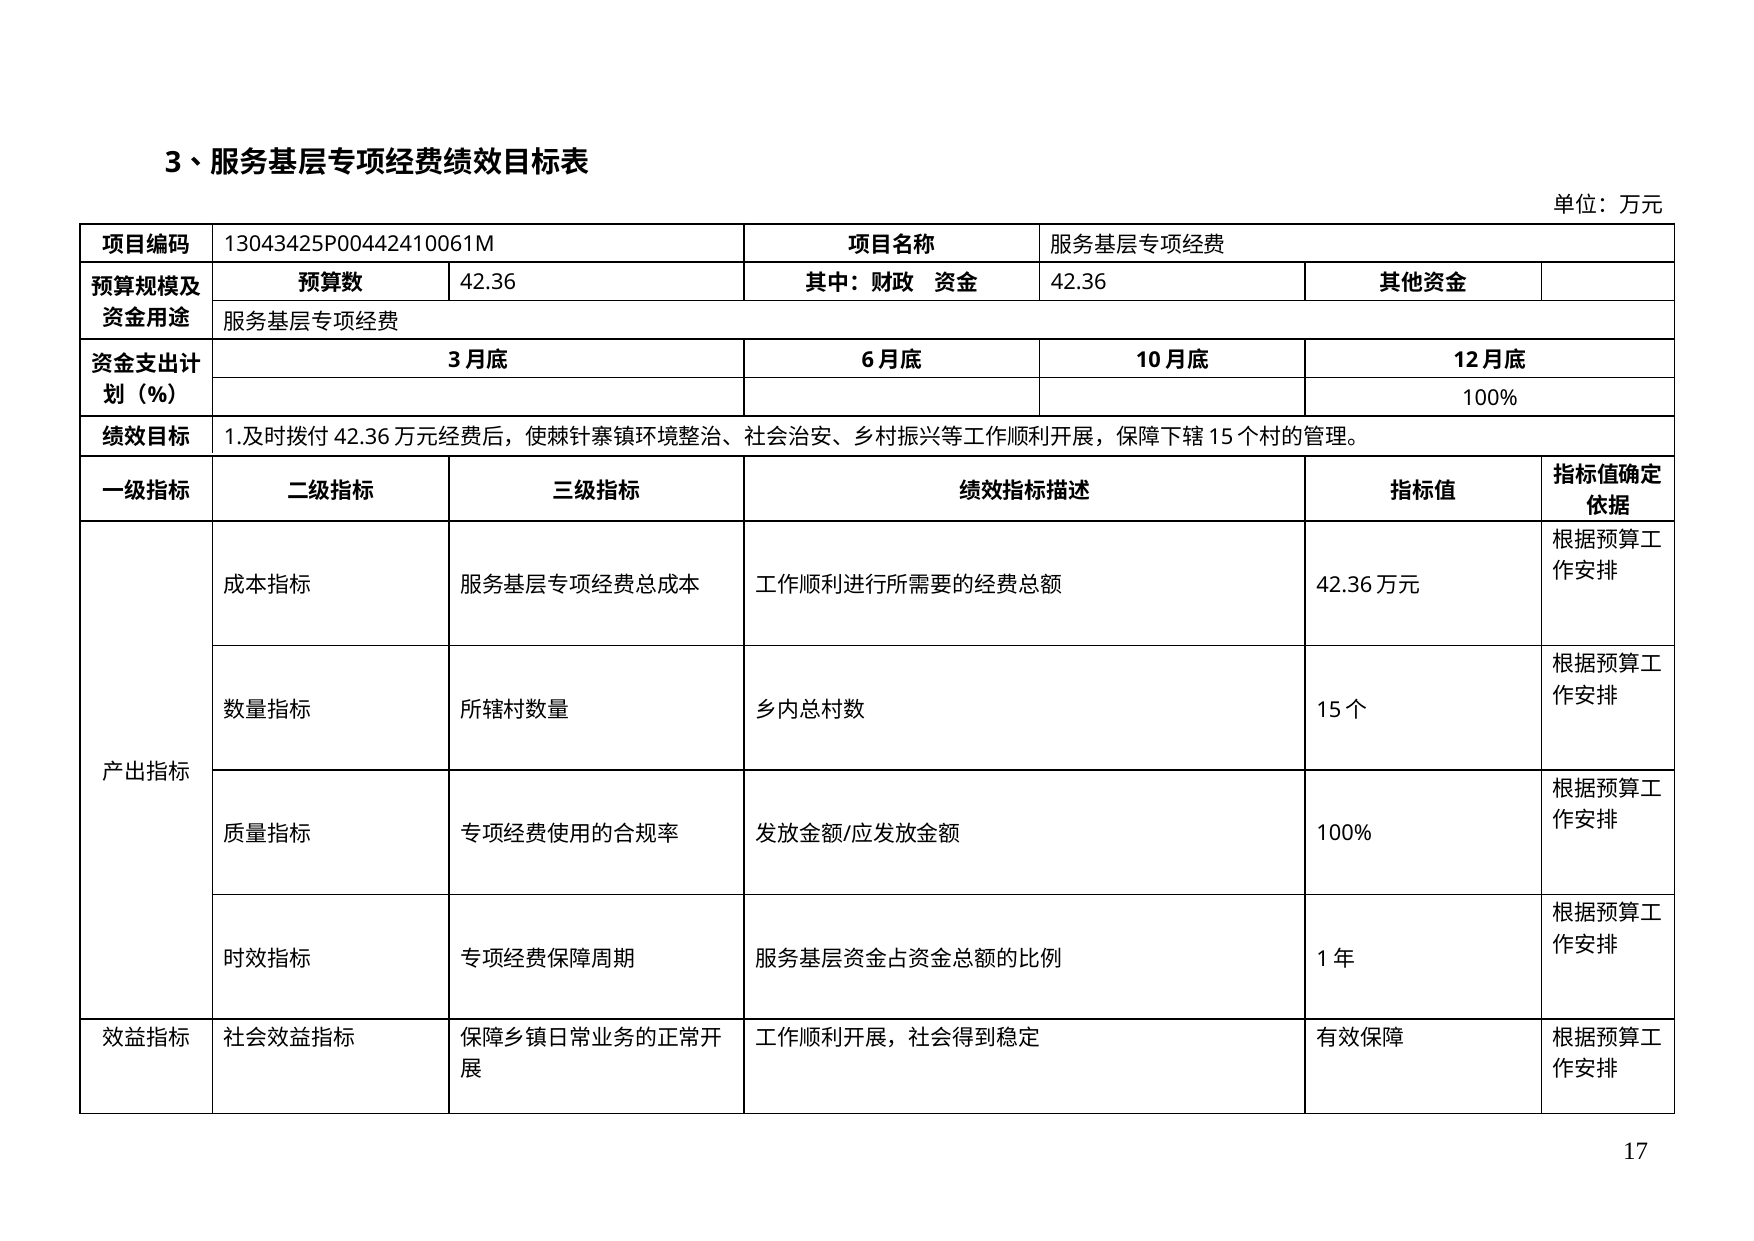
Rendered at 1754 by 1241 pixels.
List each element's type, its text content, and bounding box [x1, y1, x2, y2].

table_header 绩效指标描述 [745, 457, 1304, 520]
table_header 三级指标 [450, 457, 743, 520]
table_header 指标值确定依据 [1542, 457, 1674, 520]
table_cell 工作顺利进行所需要的经费总额 [745, 522, 1304, 644]
table_cell 专项经费保障周期 [450, 895, 743, 1018]
table_cell 根据预算工作安排 [1542, 1020, 1674, 1113]
table_cell 1年 [1306, 895, 1541, 1018]
table_cell 时效指标 [213, 895, 448, 1018]
table_cell 6月底 [745, 340, 1039, 377]
table_cell [213, 378, 743, 415]
table_cell 根据预算工作安排 [1542, 646, 1674, 769]
table_cell 项目名称 [745, 225, 1039, 261]
table_cell 资金支出计划（%） [81, 340, 212, 415]
table_cell 服务基层专项经费 [213, 301, 1674, 338]
table_cell 服务基层专项经费总成本 [450, 522, 743, 644]
table_cell 质量指标 [213, 771, 448, 893]
table_cell 项目编码 [81, 225, 212, 261]
table_cell 有效保障 [1306, 1020, 1541, 1113]
table_cell 100% [1306, 771, 1541, 893]
table_header 指标值 [1306, 457, 1541, 520]
table_cell 10月底 [1040, 340, 1304, 377]
table_cell 乡内总村数 [745, 646, 1304, 769]
table_cell 发放金额/应发放金额 [745, 771, 1304, 893]
table_cell 其中：财政 资金 [745, 263, 1039, 300]
table_header 单位：万元 [81, 183, 1674, 223]
table_cell 42.36 [1040, 263, 1304, 300]
table_cell [745, 378, 1039, 415]
table_cell [1542, 263, 1674, 300]
table_cell 12月底 [1306, 340, 1674, 377]
table_cell 13043425P00442410061M [213, 225, 743, 261]
table_cell 42.36 [450, 263, 743, 300]
table_cell 根据预算工作安排 [1542, 771, 1674, 893]
table_cell 100% [1306, 378, 1674, 415]
table_cell 预算规模及资金用途 [81, 263, 212, 338]
table_cell 社会效益指标 [213, 1020, 448, 1113]
table_header 一级指标 [81, 457, 212, 520]
table_cell 效益指标 [81, 1020, 212, 1113]
table_cell 服务基层资金占资金总额的比例 [745, 895, 1304, 1018]
table_cell 3月底 [213, 340, 743, 377]
table_cell 预算数 [213, 263, 448, 300]
table_cell 42.36万元 [1306, 522, 1541, 644]
table_cell 工作顺利开展，社会得到稳定 [745, 1020, 1304, 1113]
table_cell 15个 [1306, 646, 1541, 769]
table_cell 绩效目标 [81, 417, 212, 453]
table_cell 数量指标 [213, 646, 448, 769]
table_cell 成本指标 [213, 522, 448, 644]
table_cell 根据预算工作安排 [1542, 522, 1674, 644]
table_cell 1.及时拨付42.36万元经费后，使棘针寨镇环境整治、社会治安、乡村振兴等工作顺利开展，保障下辖15个村的管理。 [213, 417, 1674, 453]
text 3、服务基层专项经费绩效目标表 [106, 142, 1648, 181]
table_cell 专项经费使用的合规率 [450, 771, 743, 893]
table_cell 根据预算工作安排 [1542, 895, 1674, 1018]
table_cell 产出指标 [81, 522, 212, 1018]
table_cell 所辖村数量 [450, 646, 743, 769]
table_cell 其他资金 [1306, 263, 1541, 300]
table_cell [1040, 378, 1304, 415]
table_cell 服务基层专项经费 [1040, 225, 1674, 261]
table_cell 保障乡镇日常业务的正常开展 [450, 1020, 743, 1113]
table_header 二级指标 [213, 457, 448, 520]
